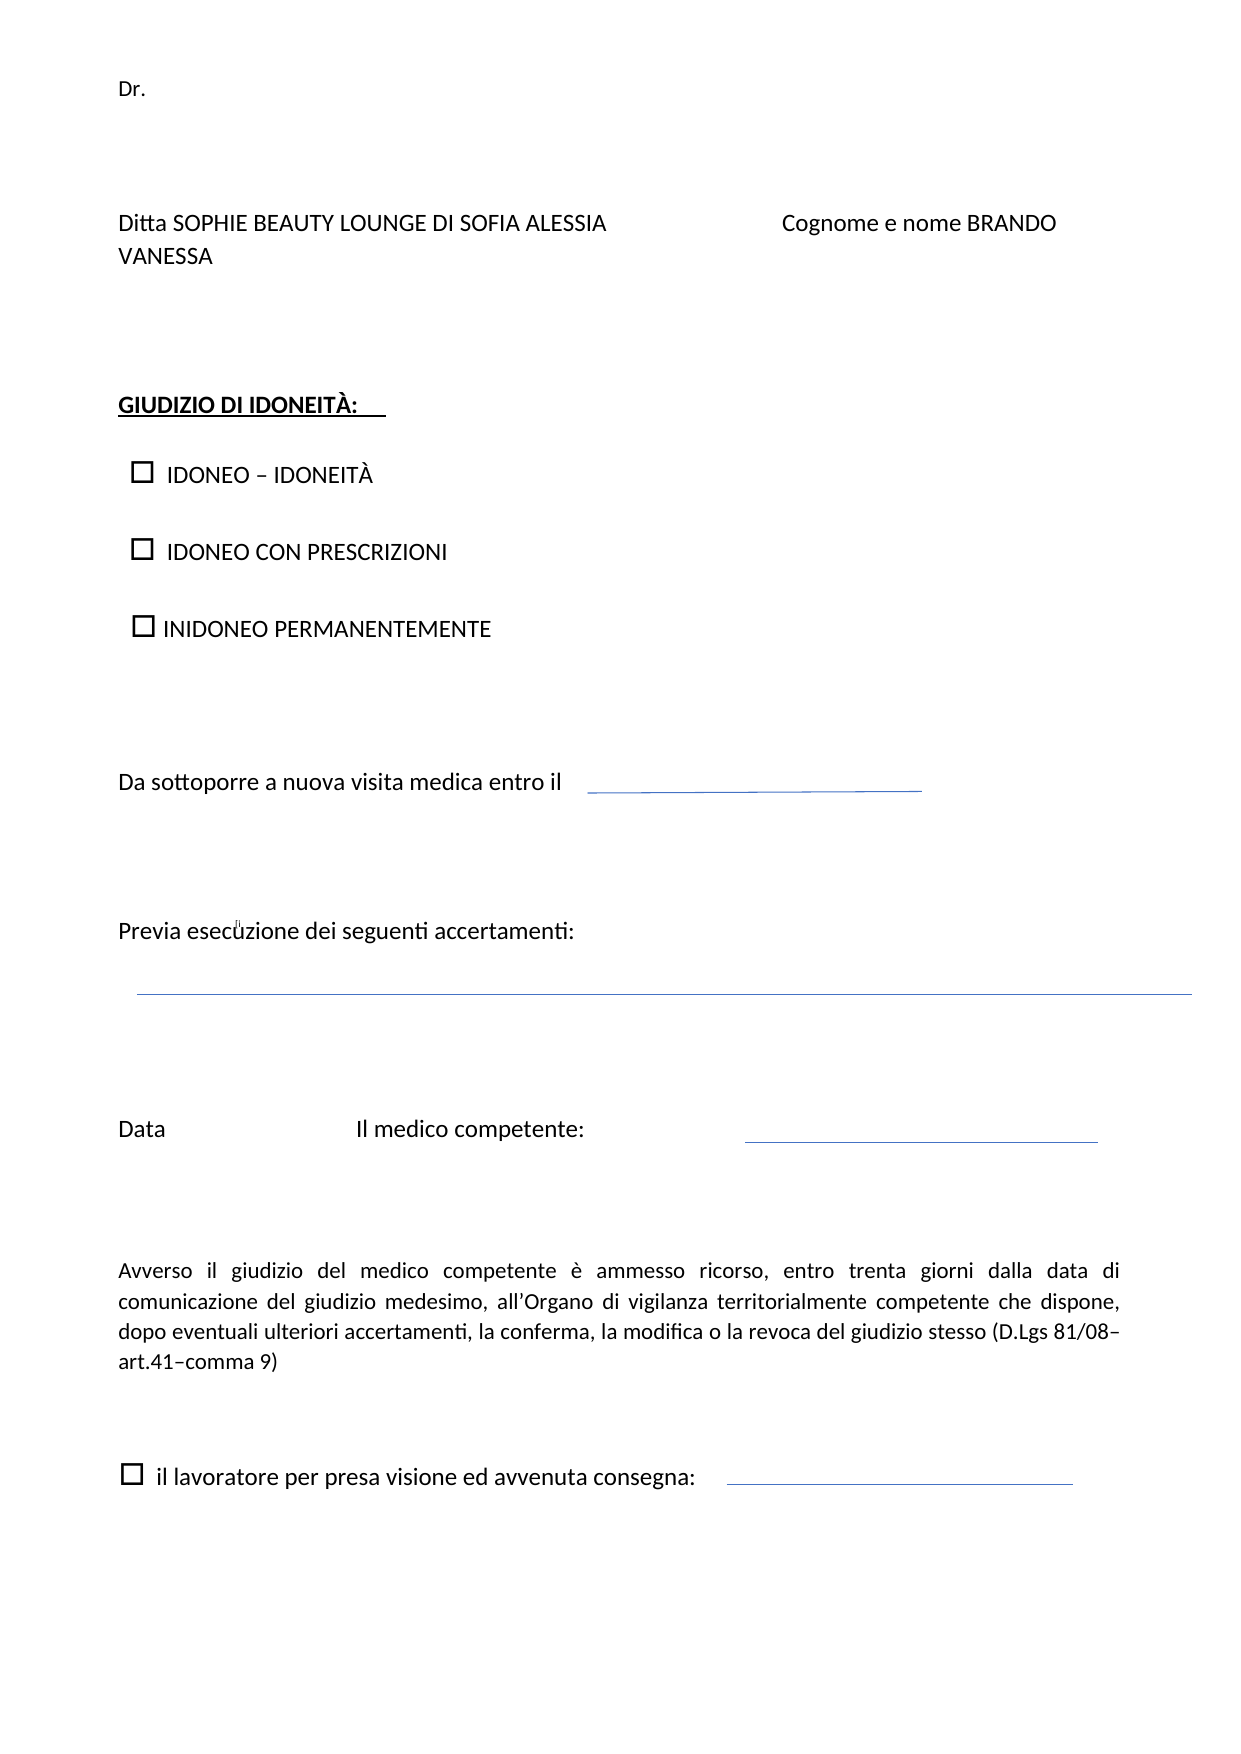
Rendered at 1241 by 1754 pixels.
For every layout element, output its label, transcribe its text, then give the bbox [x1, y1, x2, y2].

text GIUDIZIO DI IDONEITÀ: [118, 389, 1122, 419]
text Da sottoporre a nuova visita medica entro il [118, 766, 1122, 797]
text □ IDONEO CON PRESCRIZIONI [118, 516, 1122, 572]
text Previa esecuzione dei seguenti accertamenti: [118, 915, 1122, 946]
text Ditta SOPHIE BEAUTY LOUNGE DI SOFIA ALESSIA Cognome e nome BRANDO VANESSA [118, 207, 1122, 271]
text Data Il medico competente: [118, 1113, 1122, 1144]
text Avverso il giudizio del medico competente è ammesso ricorso, entro trenta giorni dalla data di comunicazione del giudizio medesimo, all’Organo di vigilanza territorialmente competente che dispone, dopo eventuali ulteriori accertamenti, la conferma, la modifica o la revoca del giudizio stesso (D.Lgs 81/08–art.41–comma 9) [118, 1257, 1122, 1375]
text □ il lavoratore per presa visione ed avvenuta consegna: [118, 1441, 1122, 1497]
text □ INIDONEO PERMANENTEMENTE [118, 593, 1122, 648]
text □ IDONEO – IDONEITÀ [118, 439, 1122, 494]
